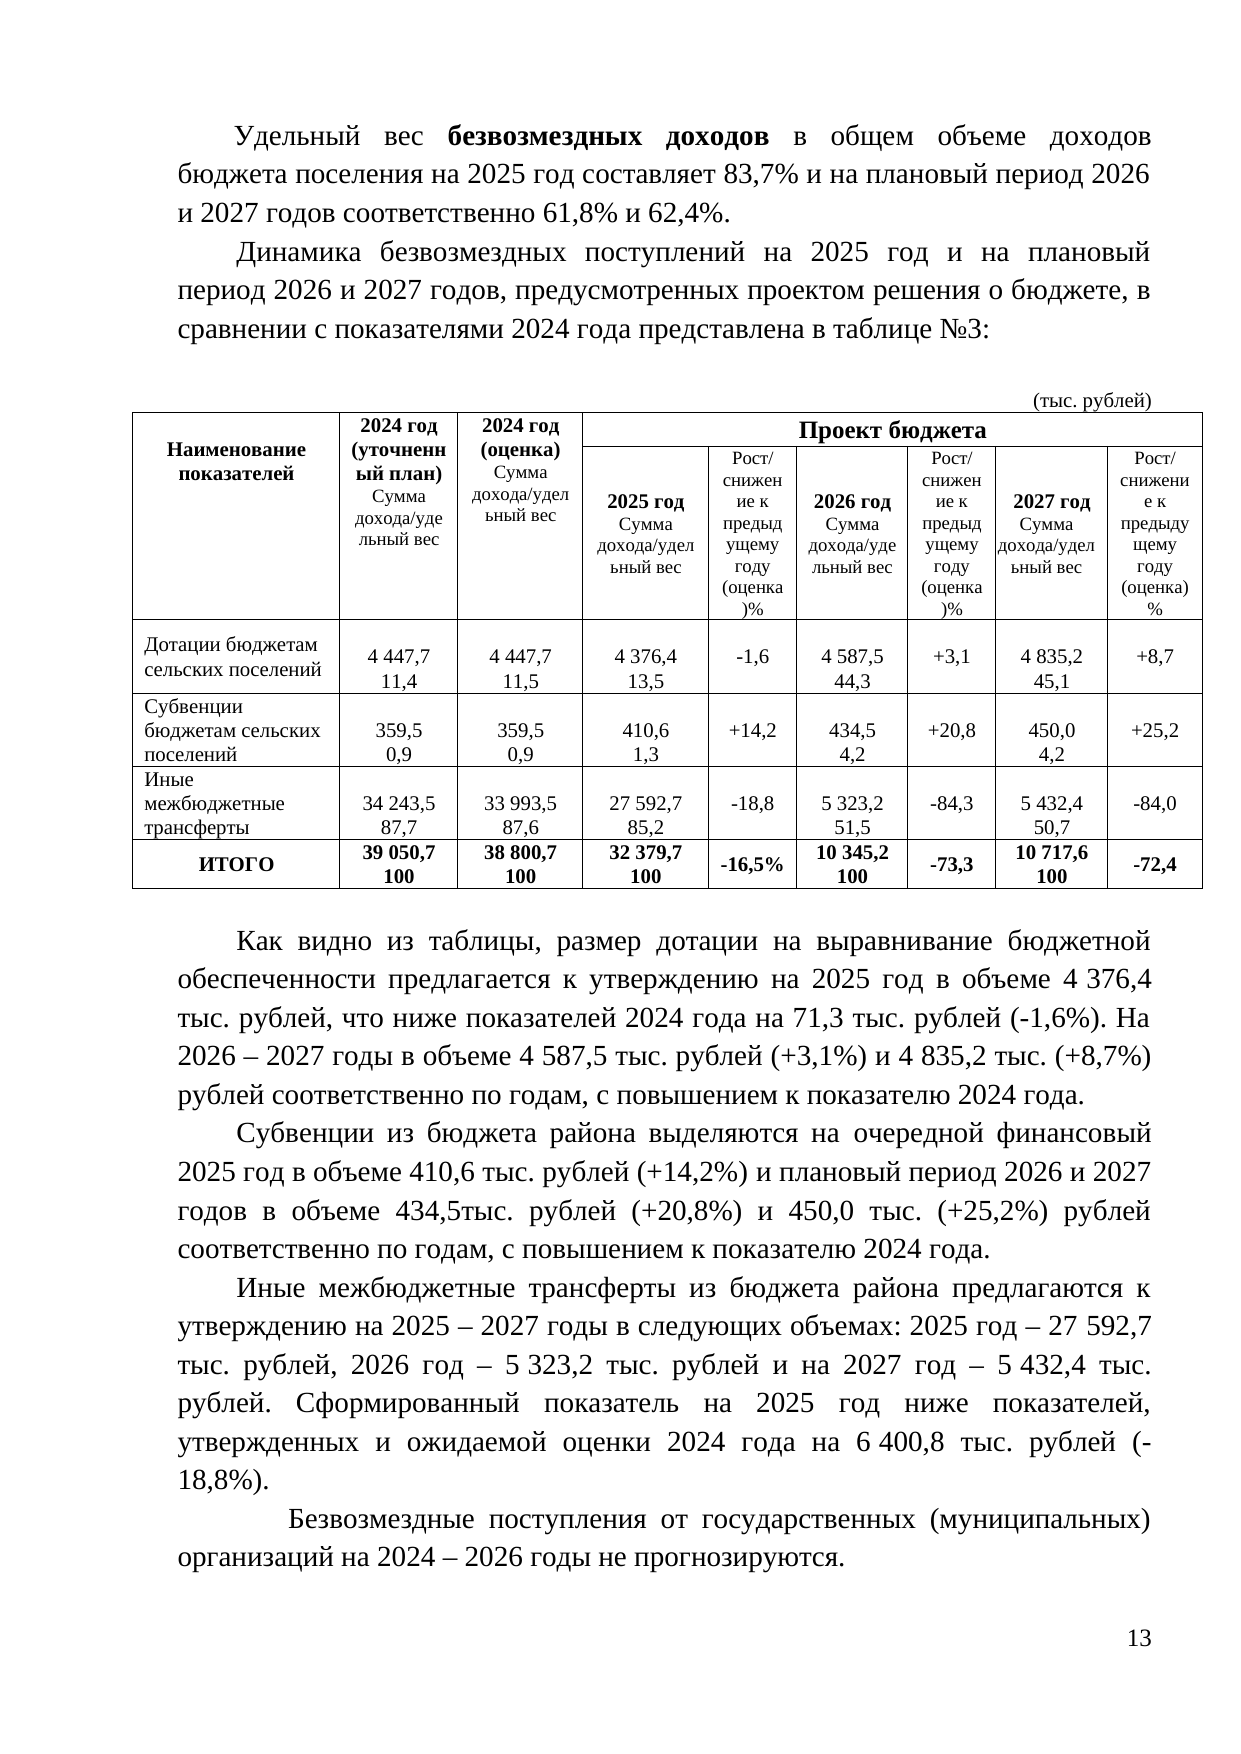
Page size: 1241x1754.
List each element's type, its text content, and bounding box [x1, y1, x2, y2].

table_cell -84,0 [1108, 767, 1202, 839]
table_cell -84,3 [908, 767, 995, 839]
table_cell -18,8 [709, 767, 796, 839]
table_header Наименование показателей [133, 413, 339, 619]
table_cell -1,6 [709, 620, 796, 693]
table_cell -72,4 [1108, 840, 1202, 888]
table_cell 4 376,4 13,5 [583, 620, 708, 693]
table_cell 359,5 0,9 [340, 694, 457, 766]
table_cell 359,5 0,9 [458, 694, 582, 766]
table_cell 5 323,2 51,5 [797, 767, 907, 839]
table_header Проект бюджета [583, 413, 1202, 446]
table_cell -16,5% [709, 840, 796, 888]
table_cell Рост/снижение к предыдущему году (оценка)% [908, 447, 995, 619]
table_cell 10 717,6 100 [996, 840, 1107, 888]
text Безвозмездные поступления от государственных (муниципальных) организаций на 2024 – 2026 годы не прогнозируются. [177, 1501, 1152, 1573]
table_cell 2026 год Сумма дохода/удельный вес [797, 447, 907, 619]
table_cell 4 447,7 11,4 [340, 620, 457, 693]
table_header 2024 год (оценка) Сумма дохода/удельный вес [458, 413, 582, 619]
table_cell +20,8 [908, 694, 995, 766]
table_cell Рост/снижение к предыдущему году (оценка) % [1108, 447, 1202, 619]
table_cell 410,6 1,3 [583, 694, 708, 766]
text Иные межбюджетные трансферты из бюджета района предлагаются к утверждению на 2025 – 2027 годы в следующих объемах: 2025 год – 27 592,7 тыс. рублей, 2026 год – 5 323,2 тыс. рублей и на 2027 год – 5 432,4 тыс. рублей. Сформированный показатель на 2025 год ниже показателей, утвержденных и ожидаемой оценки 2024 года на 6 400,8 тыс. рублей (-18,8%). [177, 1270, 1152, 1496]
table_cell +25,2 [1108, 694, 1202, 766]
table_cell Рост/снижение к предыдущему году (оценка)% [709, 447, 796, 619]
table_cell +14,2 [709, 694, 796, 766]
table_cell 39 050,7 100 [340, 840, 457, 888]
table_cell ИТОГО [133, 840, 339, 888]
table_cell 2027 год Сумма дохода/удельный вес [996, 447, 1107, 619]
table_cell 450,0 4,2 [996, 694, 1107, 766]
table_cell 4 587,5 44,3 [797, 620, 907, 693]
table_cell 10 345,2 100 [797, 840, 907, 888]
table_cell +3,1 [908, 620, 995, 693]
table_cell -73,3 [908, 840, 995, 888]
text Удельный вес безвозмездных доходов в общем объеме доходов бюджета поселения на 2025 год составляет 83,7% и на плановый период 2026 и 2027 годов соответственно 61,8% и 62,4%. [177, 118, 1152, 229]
table_cell 27 592,7 85,2 [583, 767, 708, 839]
text Динамика безвозмездных поступлений на 2025 год и на плановый период 2026 и 2027 годов, предусмотренных проектом решения о бюджете, в сравнении с показателями 2024 года представлена в таблице №3: [177, 234, 1152, 344]
table_cell 32 379,7 100 [583, 840, 708, 888]
table_cell 2025 год Сумма дохода/удельный вес [583, 447, 708, 619]
table_cell +8,7 [1108, 620, 1202, 693]
table_cell 33 993,5 87,6 [458, 767, 582, 839]
table_cell 4 835,2 45,1 [996, 620, 1107, 693]
table_cell 4 447,7 11,5 [458, 620, 582, 693]
table_cell 434,5 4,2 [797, 694, 907, 766]
text Субвенции из бюджета района выделяются на очередной финансовый 2025 год в объеме 410,6 тыс. рублей (+14,2%) и плановый период 2026 и 2027 годов в объеме 434,5тыс. рублей (+20,8%) и 450,0 тыс. (+25,2%) рублей соответственно по годам, с повышением к показателю 2024 года. [177, 1116, 1152, 1265]
table_header 2024 год (уточненный план) Сумма дохода/удельный вес [340, 413, 457, 619]
table_cell 38 800,7 100 [458, 840, 582, 888]
table_cell Субвенции бюджетам сельских поселений [133, 694, 339, 766]
table_cell Иные межбюджетные трансферты [133, 767, 339, 839]
text (тыс. рублей) [177, 388, 1152, 412]
table_cell Дотации бюджетам сельских поселений [133, 620, 339, 693]
table_cell 5 432,4 50,7 [996, 767, 1107, 839]
table_cell 34 243,5 87,7 [340, 767, 457, 839]
text Как видно из таблицы, размер дотации на выравнивание бюджетной обеспеченности предлагается к утверждению на 2025 год в объеме 4 376,4 тыс. рублей, что ниже показателей 2024 года на 71,3 тыс. рублей (-1,6%). На 2026 – 2027 годы в объеме 4 587,5 тыс. рублей (+3,1%) и 4 835,2 тыс. (+8,7%) рублей соответственно по годам, с повышением к показателю 2024 года. [177, 923, 1152, 1111]
